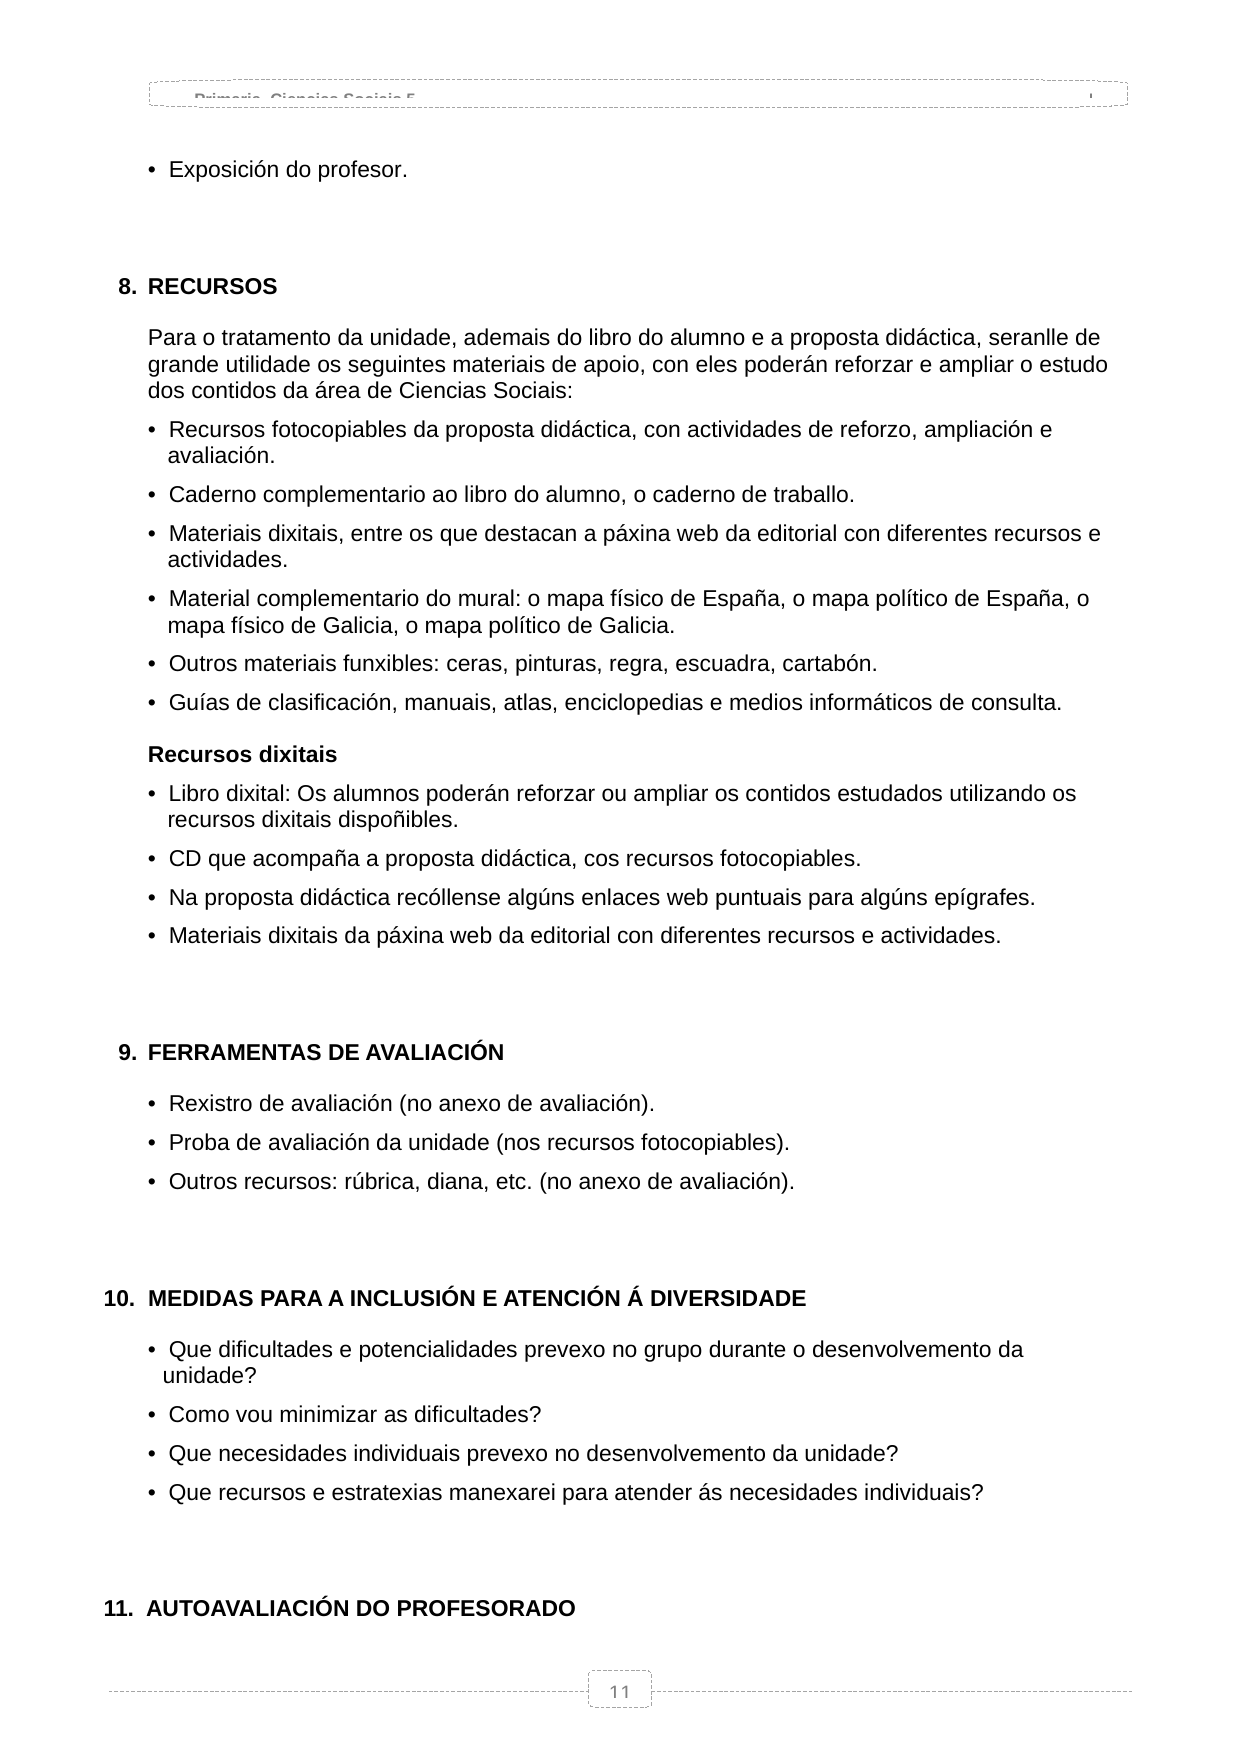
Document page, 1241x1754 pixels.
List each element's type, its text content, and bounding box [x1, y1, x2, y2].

text • Caderno complementario ao libro do alumno, o caderno de traballo. [148, 481, 1122, 507]
text • CD que acompaña a proposta didáctica, cos recursos fotocopiables. [148, 845, 1122, 871]
text • Rexistro de avaliación (no anexo de avaliación). [148, 1090, 1122, 1117]
text • Que dificultades e potencialidades prevexo no grupo durante o desenvolvemento da unidade? [148, 1336, 1122, 1389]
text • Como vou minimizar as dificultades? [148, 1401, 1122, 1427]
subtitle 9. FERRAMENTAS DE AVALIACIÓN [118, 1039, 1122, 1065]
text • Recursos fotocopiables da proposta didáctica, con actividades de reforzo, ampliación e avaliación. [148, 416, 1122, 469]
text • Material complementario do mural: o mapa físico de España, o mapa político de España, o mapa físico de Galicia, o mapa político de Galicia. [148, 585, 1122, 638]
text • Guías de clasificación, manuais, atlas, enciclopedias e medios informáticos de consulta. [148, 689, 1122, 716]
text • Proba de avaliación da unidade (nos recursos fotocopiables). [148, 1129, 1122, 1156]
subtitle 8. RECURSOS [118, 273, 1122, 299]
text Para o tratamento da unidade, ademais do libro do alumno e a proposta didáctica, seranlle de grande utilidade os seguintes materiais de apoio, con eles poderán reforzar e ampliar o estudo dos contidos da área de Ciencias Sociais: [148, 324, 1122, 403]
text • Materiais dixitais, entre os que destacan a páxina web da editorial con diferentes recursos e actividades. [148, 520, 1122, 573]
text • Libro dixital: Os alumnos poderán reforzar ou ampliar os contidos estudados utilizando os recursos dixitais dispoñibles. [148, 779, 1122, 832]
text Recursos dixitais [148, 741, 1122, 767]
text • Que recursos e estratexias manexarei para atender ás necesidades individuais? [148, 1479, 1122, 1505]
text • Materiais dixitais da páxina web da editorial con diferentes recursos e actividades. [148, 922, 1122, 949]
text • Que necesidades individuais prevexo no desenvolvemento da unidade? [148, 1440, 1122, 1466]
text • Outros recursos: rúbrica, diana, etc. (no anexo de avaliación). [148, 1168, 1122, 1194]
text • Outros materiais funxibles: ceras, pinturas, regra, escuadra, cartabón. [148, 650, 1122, 677]
subtitle 11. AUTOAVALIACIÓN DO PROFESORADO [103, 1595, 1122, 1622]
subtitle 10. MEDIDAS PARA A INCLUSIÓN E ATENCIÓN Á DIVERSIDADE [103, 1284, 1122, 1311]
text • Na proposta didáctica recóllense algúns enlaces web puntuais para algúns epígrafes. [148, 883, 1122, 910]
text • Exposición do profesor. [148, 156, 1122, 183]
